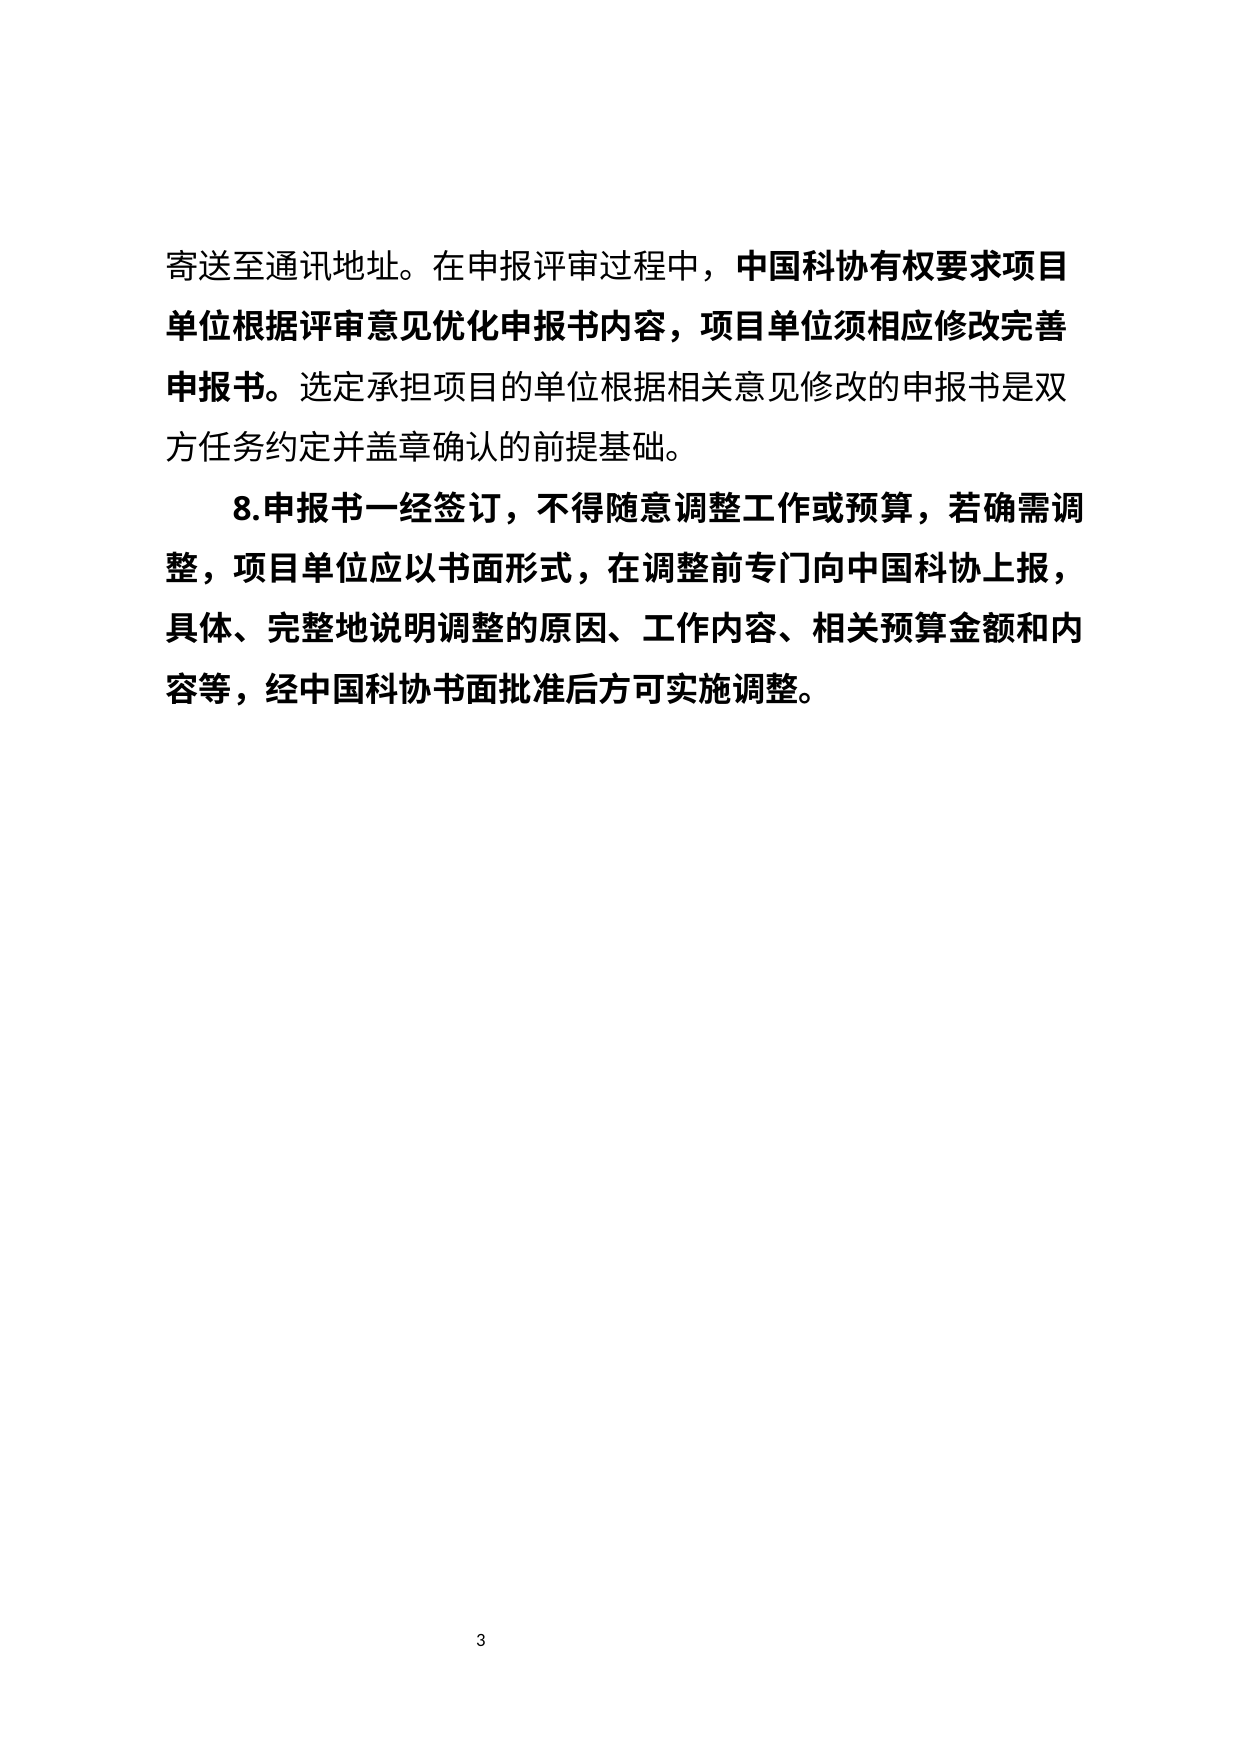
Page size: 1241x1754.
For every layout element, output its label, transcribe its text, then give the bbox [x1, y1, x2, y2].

text 8.申报书一经签订，不得随意调整工作或预算，若确需调整，项目单位应以书面形式，在调整前专门向中国科协上报，具体、完整地说明调整的原因、工作内容、相关预算金额和内容等，经中国科协书面批准后方可实施调整。 [165, 472, 1087, 713]
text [165, 230, 1070, 472]
